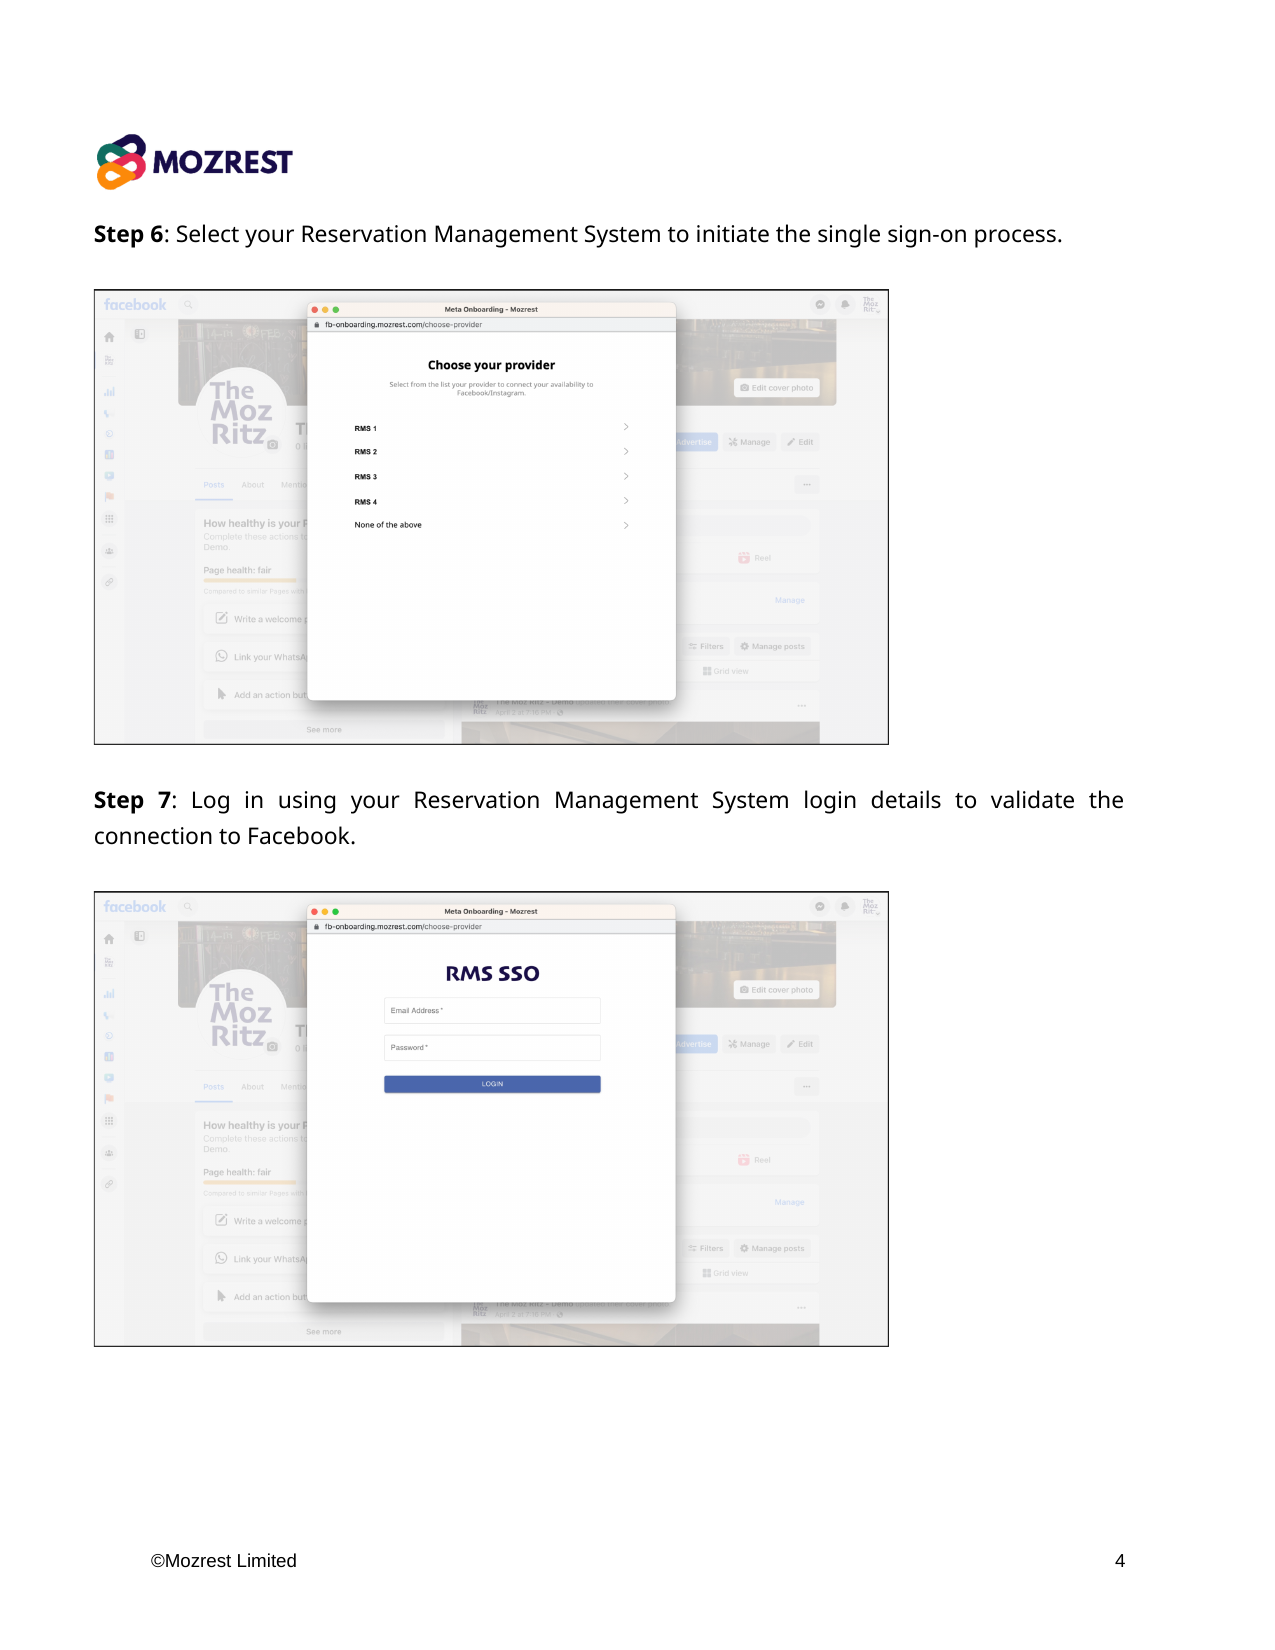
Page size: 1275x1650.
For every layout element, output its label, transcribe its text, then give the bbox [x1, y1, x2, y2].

picture [93, 891, 889, 1347]
text Step 7: Log in using your Reservation Management System login details to validate the connection to Facebook. [94, 784, 1125, 851]
text Step 6: Select your Reservation Management System to initiate the single sign-on process. [94, 218, 1125, 249]
picture [93, 289, 889, 745]
picture [93, 111, 308, 214]
